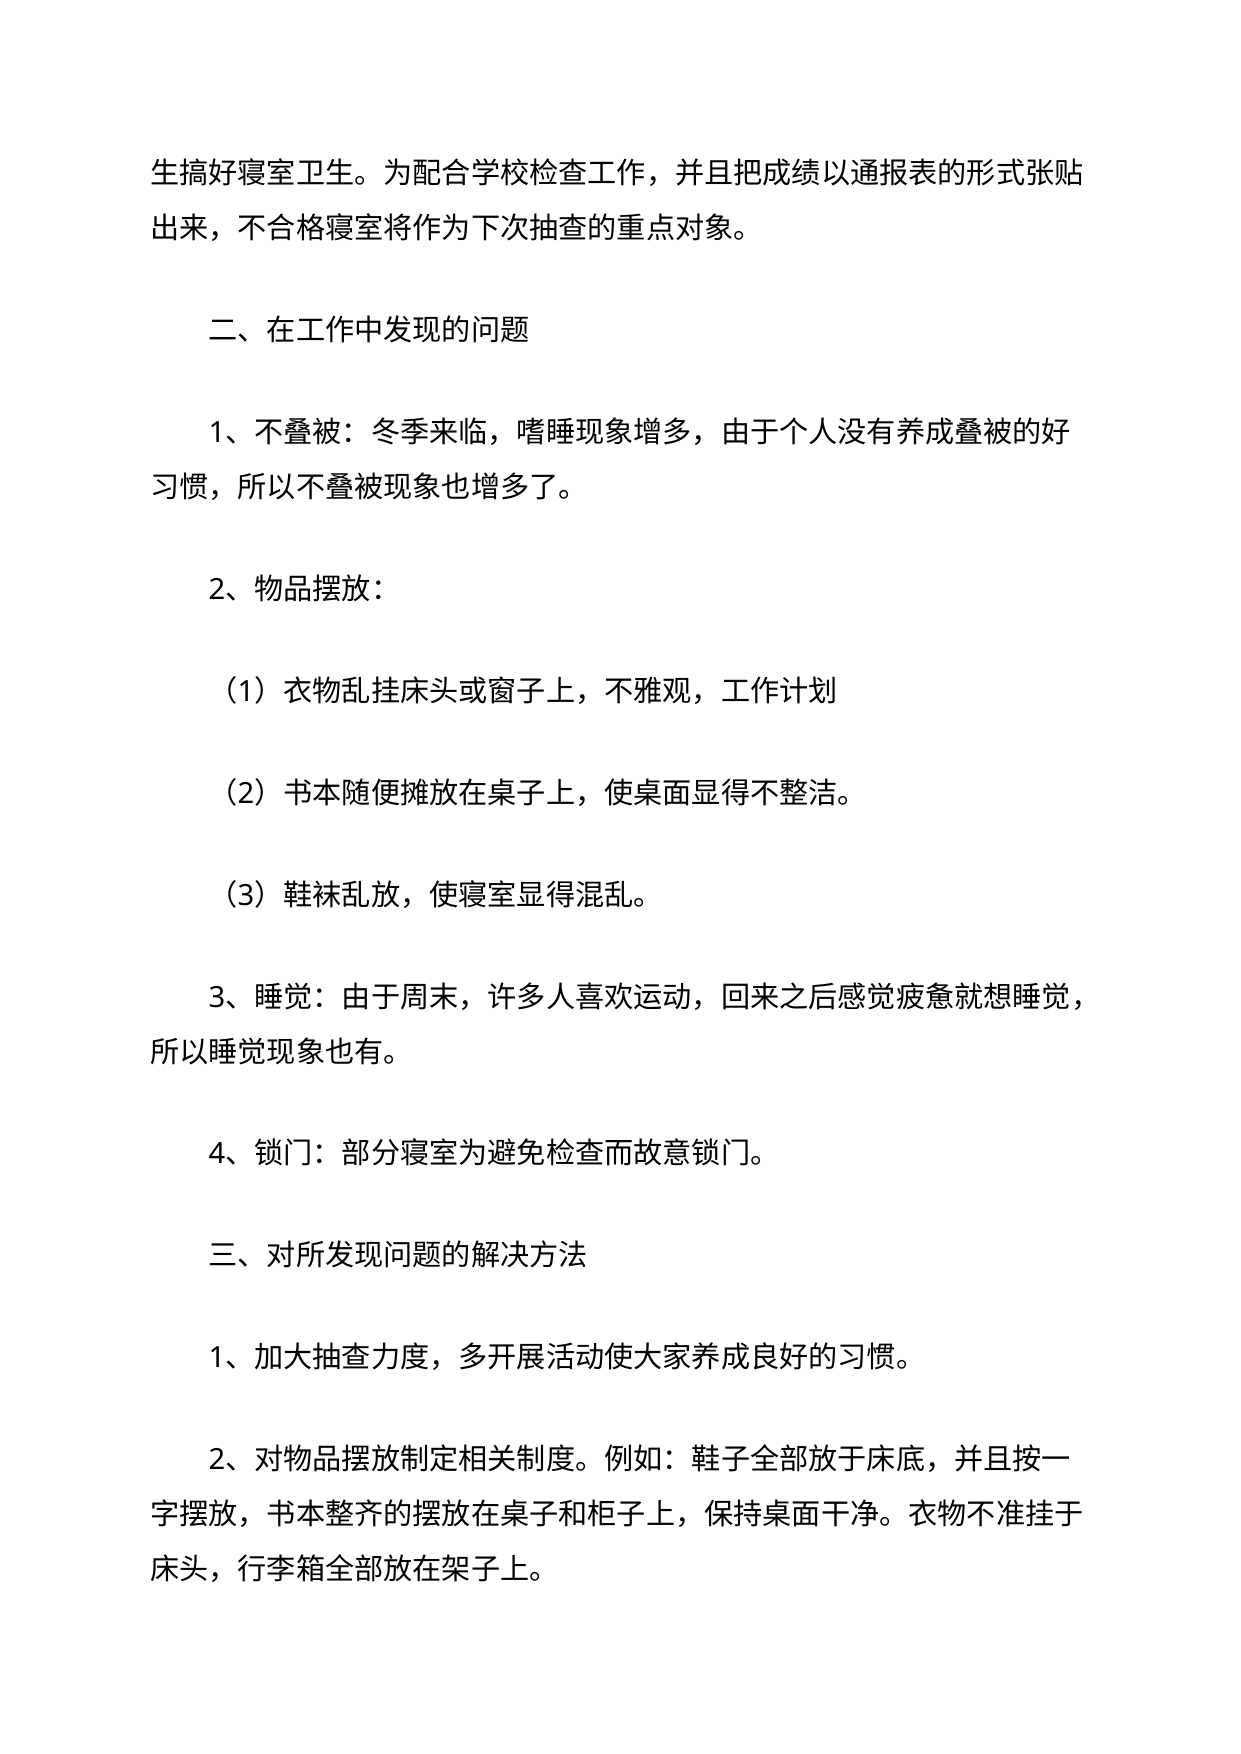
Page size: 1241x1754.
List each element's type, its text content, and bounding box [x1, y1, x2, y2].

text 三、对所发现问题的解决方法 [150, 1232, 1090, 1274]
text 二、在工作中发现的问题 [150, 307, 1090, 349]
text 2、对物品摆放制定相关制度。例如：鞋子全部放于床底，并且按一字摆放，书本整齐的摆放在桌子和柜子上，保持桌面干净。衣物不准挂于床头，行李箱全部放在架子上。 [150, 1436, 1090, 1588]
text （2）书本随便摊放在桌子上，使桌面显得不整洁。 [150, 769, 1090, 812]
text 1、加大抽查力度，多开展活动使大家养成良好的习惯。 [150, 1334, 1090, 1376]
text 4、锁门：部分寝室为避免检查而故意锁门。 [150, 1130, 1090, 1172]
text 1、不叠被：冬季来临，嗜睡现象增多，由于个人没有养成叠被的好习惯，所以不叠被现象也增多了。 [150, 408, 1090, 506]
text （3）鞋袜乱放，使寝室显得混乱。 [150, 871, 1090, 913]
text （1）衣物乱挂床头或窗子上，不雅观，工作计划 [150, 667, 1090, 709]
text 3、睡觉：由于周末，许多人喜欢运动，回来之后感觉疲惫就想睡觉，所以睡觉现象也有。 [150, 973, 1090, 1070]
text 2、物品摆放： [150, 565, 1090, 608]
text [150, 150, 1090, 247]
